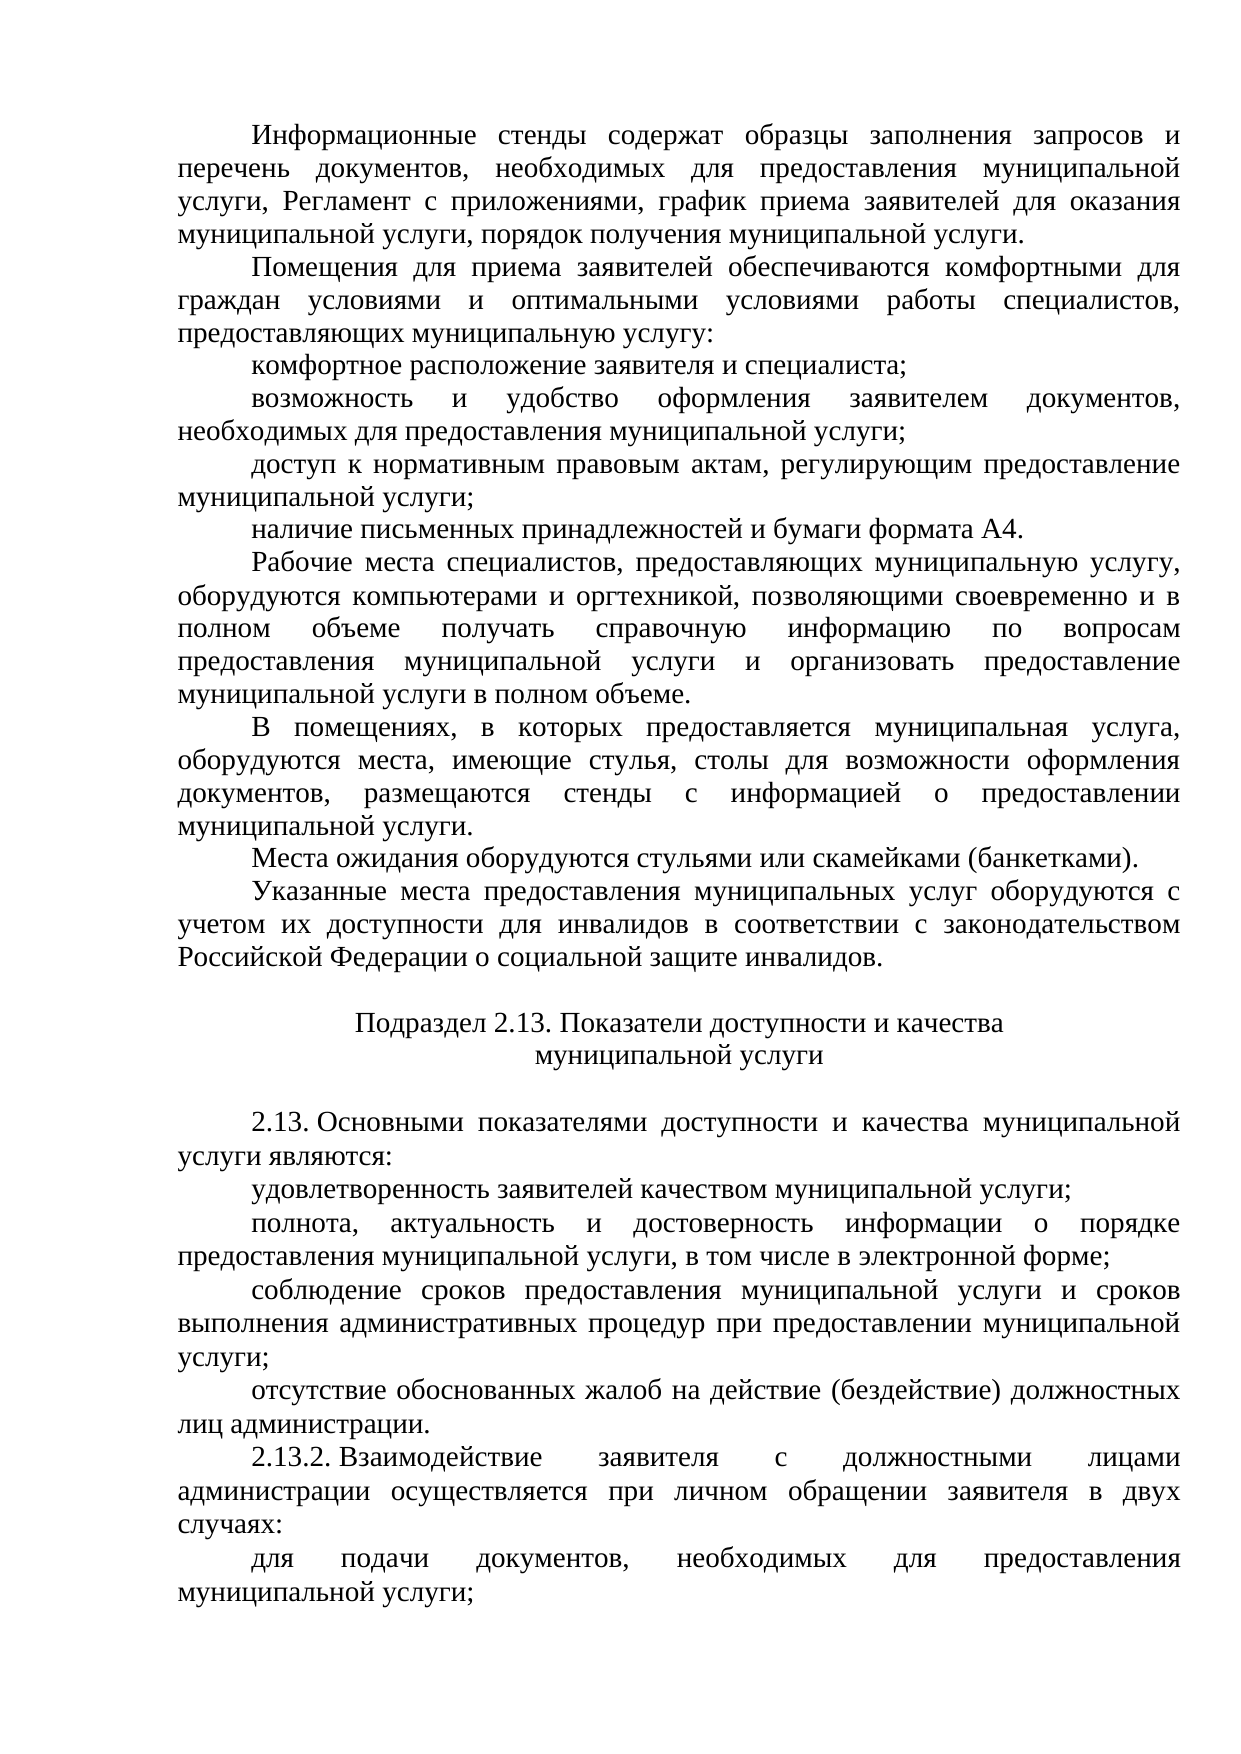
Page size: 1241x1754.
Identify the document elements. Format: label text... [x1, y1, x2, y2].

text для подачи документов, необходимых для предоставления муниципальной услуги; [177, 1540, 1181, 1607]
text возможность и удобство оформления заявителем документов, необходимых для предоставления муниципальной услуги; [177, 381, 1181, 447]
text муниципальной услуги [177, 1038, 1181, 1071]
text Подраздел 2.13. Показатели доступности и качества [177, 1006, 1181, 1038]
text соблюдение сроков предоставления муниципальной услуги и сроков выполнения административных процедур при предоставлении муниципальной услуги; [177, 1272, 1181, 1372]
text полнота, актуальность и достоверность информации о порядке предоставления муниципальной услуги, в том числе в электронной форме; [177, 1205, 1181, 1272]
text Места ожидания оборудуются стульями или скамейками (банкетками). [177, 841, 1181, 874]
text комфортное расположение заявителя и специалиста; [177, 348, 1181, 381]
text Рабочие места специалистов, предоставляющих муниципальную услугу, оборудуются компьютерами и оргтехникой, позволяющими своевременно и в полном объеме получать справочную информацию по вопросам предоставления муниципальной услуги и организовать предоставление муниципальной услуги в полном объеме. [177, 545, 1181, 710]
text удовлетворенность заявителей качеством муниципальной услуги; [177, 1171, 1181, 1205]
text Указанные места предоставления муниципальных услуг оборудуются с учетом их доступности для инвалидов в соответствии с законодательством Российской Федерации о социальной защите инвалидов. [177, 874, 1181, 973]
text доступ к нормативным правовым актам, регулирующим предоставление муниципальной услуги; [177, 447, 1181, 513]
text наличие письменных принадлежностей и бумаги формата А4. [177, 513, 1181, 545]
text 2.13. Основными показателями доступности и качества муниципальной услуги являются: [177, 1104, 1181, 1171]
text 2.13.2. Взаимодействие заявителя с должностными лицами администрации осуществляется при личном обращении заявителя в двух случаях: [177, 1439, 1181, 1540]
text отсутствие обоснованных жалоб на действие (бездействие) должностных лиц администрации. [177, 1372, 1181, 1439]
text Информационные стенды содержат образцы заполнения запросов и перечень документов, необходимых для предоставления муниципальной услуги, Регламент с приложениями, график приема заявителей для оказания муниципальной услуги, порядок получения муниципальной услуги. [177, 118, 1181, 250]
text В помещениях, в которых предоставляется муниципальная услуга, оборудуются места, имеющие стулья, столы для возможности оформления документов, размещаются стенды с информацией о предоставлении муниципальной услуги. [177, 710, 1181, 841]
text Помещения для приема заявителей обеспечиваются комфортными для граждан условиями и оптимальными условиями работы специалистов, предоставляющих муниципальную услугу: [177, 250, 1181, 348]
